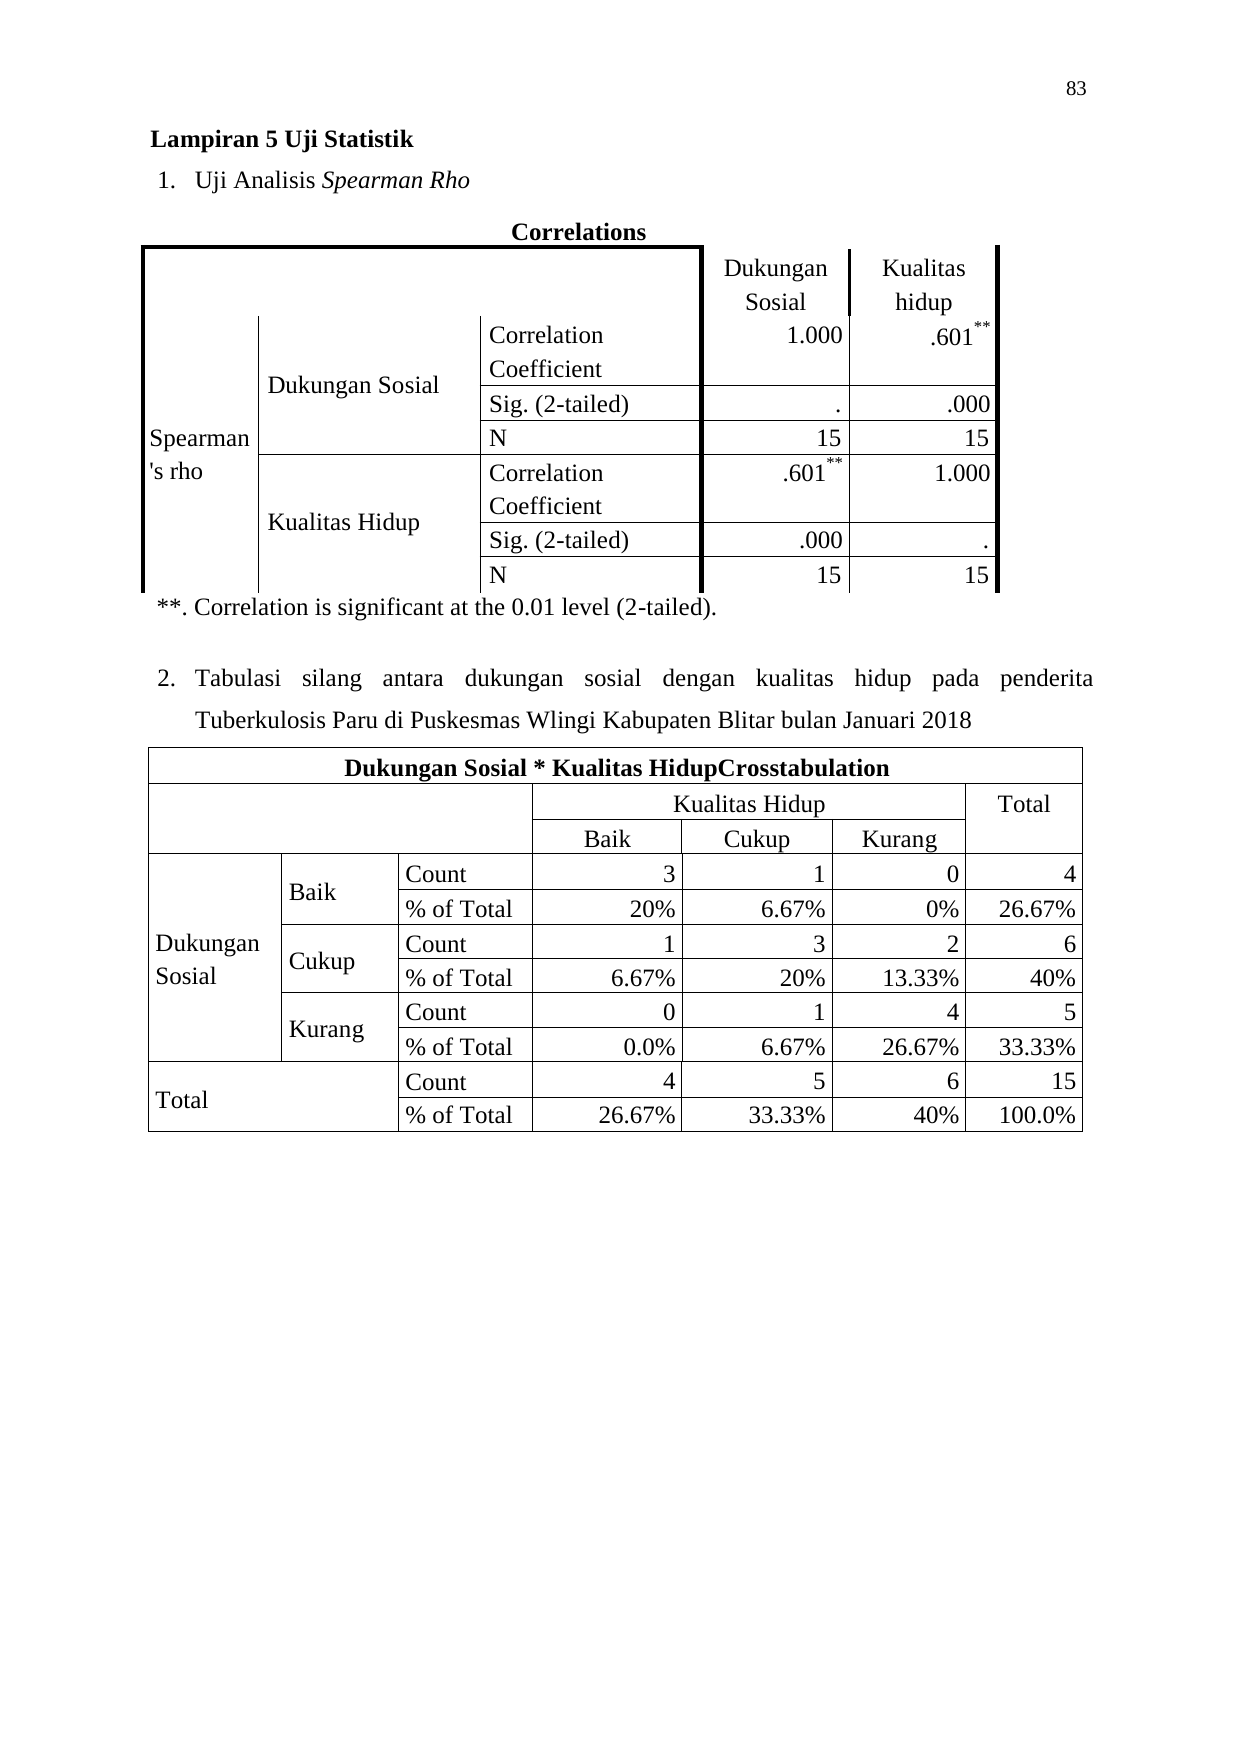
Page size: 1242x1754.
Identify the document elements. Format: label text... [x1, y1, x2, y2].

table_cell 15 [850, 421, 995, 454]
table_cell 26.67% [533, 1098, 681, 1131]
table_cell 15 [850, 557, 995, 593]
table_cell 6 [833, 1062, 965, 1097]
table_cell 3 [533, 854, 682, 889]
table_cell Cukup [282, 925, 398, 992]
text **. Correlation is significant at the 0.01 level (2-tailed). [156, 593, 1104, 620]
table_cell .000 [850, 386, 995, 420]
table_cell Correlation Coefficient [481, 316, 699, 385]
table_cell 1 [683, 854, 832, 889]
table_cell 33.33% [682, 1098, 832, 1131]
table_cell 15 [966, 1062, 1082, 1097]
table_cell . [850, 523, 995, 556]
table_cell 20% [683, 959, 832, 992]
table_cell [149, 784, 532, 853]
table_cell % of Total [399, 959, 532, 992]
table_cell N [481, 557, 699, 593]
table_cell Cukup [682, 820, 832, 853]
table_cell 40% [966, 959, 1082, 992]
table_cell % of Total [399, 890, 532, 923]
table_header Dukungan Sosial * Kualitas HidupCrosstabulation [149, 748, 1082, 783]
table_cell 1.000 [850, 455, 995, 522]
table_cell 6.67% [533, 959, 682, 992]
table_cell 0 [833, 854, 965, 889]
table_cell Correlation Coefficient [481, 455, 699, 522]
table_cell Kurang [282, 993, 398, 1061]
table_cell .000 [704, 523, 849, 556]
table_cell 15 [704, 557, 849, 593]
table_cell .601** [704, 455, 849, 522]
table_cell Count [399, 854, 532, 889]
table_cell Baik [533, 820, 681, 853]
table_cell Baik [282, 854, 398, 923]
table_cell Sig. (2-tailed) [481, 523, 699, 556]
table_cell Kualitas Hidup [533, 784, 965, 819]
table_cell . [704, 386, 849, 420]
table_cell 5 [966, 993, 1082, 1027]
text Tuberkulosis Paru di Puskesmas Wlingi Kabupaten Blitar bulan Januari 2018 [195, 705, 1104, 734]
table_cell Dukungan Sosial [149, 854, 281, 1061]
table_cell Count [399, 993, 532, 1027]
table_cell 2 [833, 925, 965, 958]
table_cell 4 [966, 854, 1082, 889]
table_cell 6 [966, 925, 1082, 958]
table_header Dukungan Sosial [704, 245, 849, 316]
table_cell 26.67% [833, 1028, 965, 1061]
table_cell Kurang [833, 820, 965, 853]
table_cell 0.0% [533, 1028, 682, 1061]
table_cell .601** [850, 316, 995, 385]
table_cell 5 [682, 1062, 832, 1097]
table_cell 100.0% [966, 1098, 1082, 1131]
table_cell 6.67% [683, 1028, 832, 1061]
table_cell % of Total [399, 1028, 532, 1061]
table_cell 1 [533, 925, 682, 958]
table_cell Total [966, 784, 1082, 853]
table_cell 6.67% [683, 890, 832, 923]
table_cell 20% [533, 890, 682, 923]
table_cell % of Total [399, 1098, 532, 1131]
table_cell 3 [683, 925, 832, 958]
table_cell 15 [704, 421, 849, 454]
table_cell Kualitas Hidup [259, 455, 480, 593]
table_cell 13.33% [833, 959, 965, 992]
table_cell 1 [683, 993, 832, 1027]
table_cell Spearman 's rho [145, 316, 258, 593]
table_cell 26.67% [966, 890, 1082, 923]
table_cell 4 [833, 993, 965, 1027]
table_cell 33.33% [966, 1028, 1082, 1061]
text 2. Tabulasi silang antara dukungan sosial dengan kualitas hidup pada penderita [157, 663, 1104, 692]
table_cell 0% [833, 890, 965, 923]
table_cell 1.000 [704, 316, 849, 385]
table_cell Total [149, 1062, 398, 1131]
text 1. Uji Analisis Spearman Rho [157, 165, 474, 194]
text Lampiran 5 Uji Statistik [150, 124, 469, 153]
table_cell 4 [533, 1062, 681, 1097]
text Correlations [511, 218, 1104, 245]
table_cell N [481, 421, 699, 454]
table_cell Dukungan Sosial [259, 316, 480, 454]
table_header [145, 249, 699, 316]
table_cell 0 [533, 993, 682, 1027]
table_header Kualitas hidup [849, 245, 995, 316]
table_cell Sig. (2-tailed) [481, 386, 699, 420]
table_cell 40% [833, 1098, 965, 1131]
table_cell Count [399, 925, 532, 958]
table_cell Count [399, 1062, 532, 1097]
